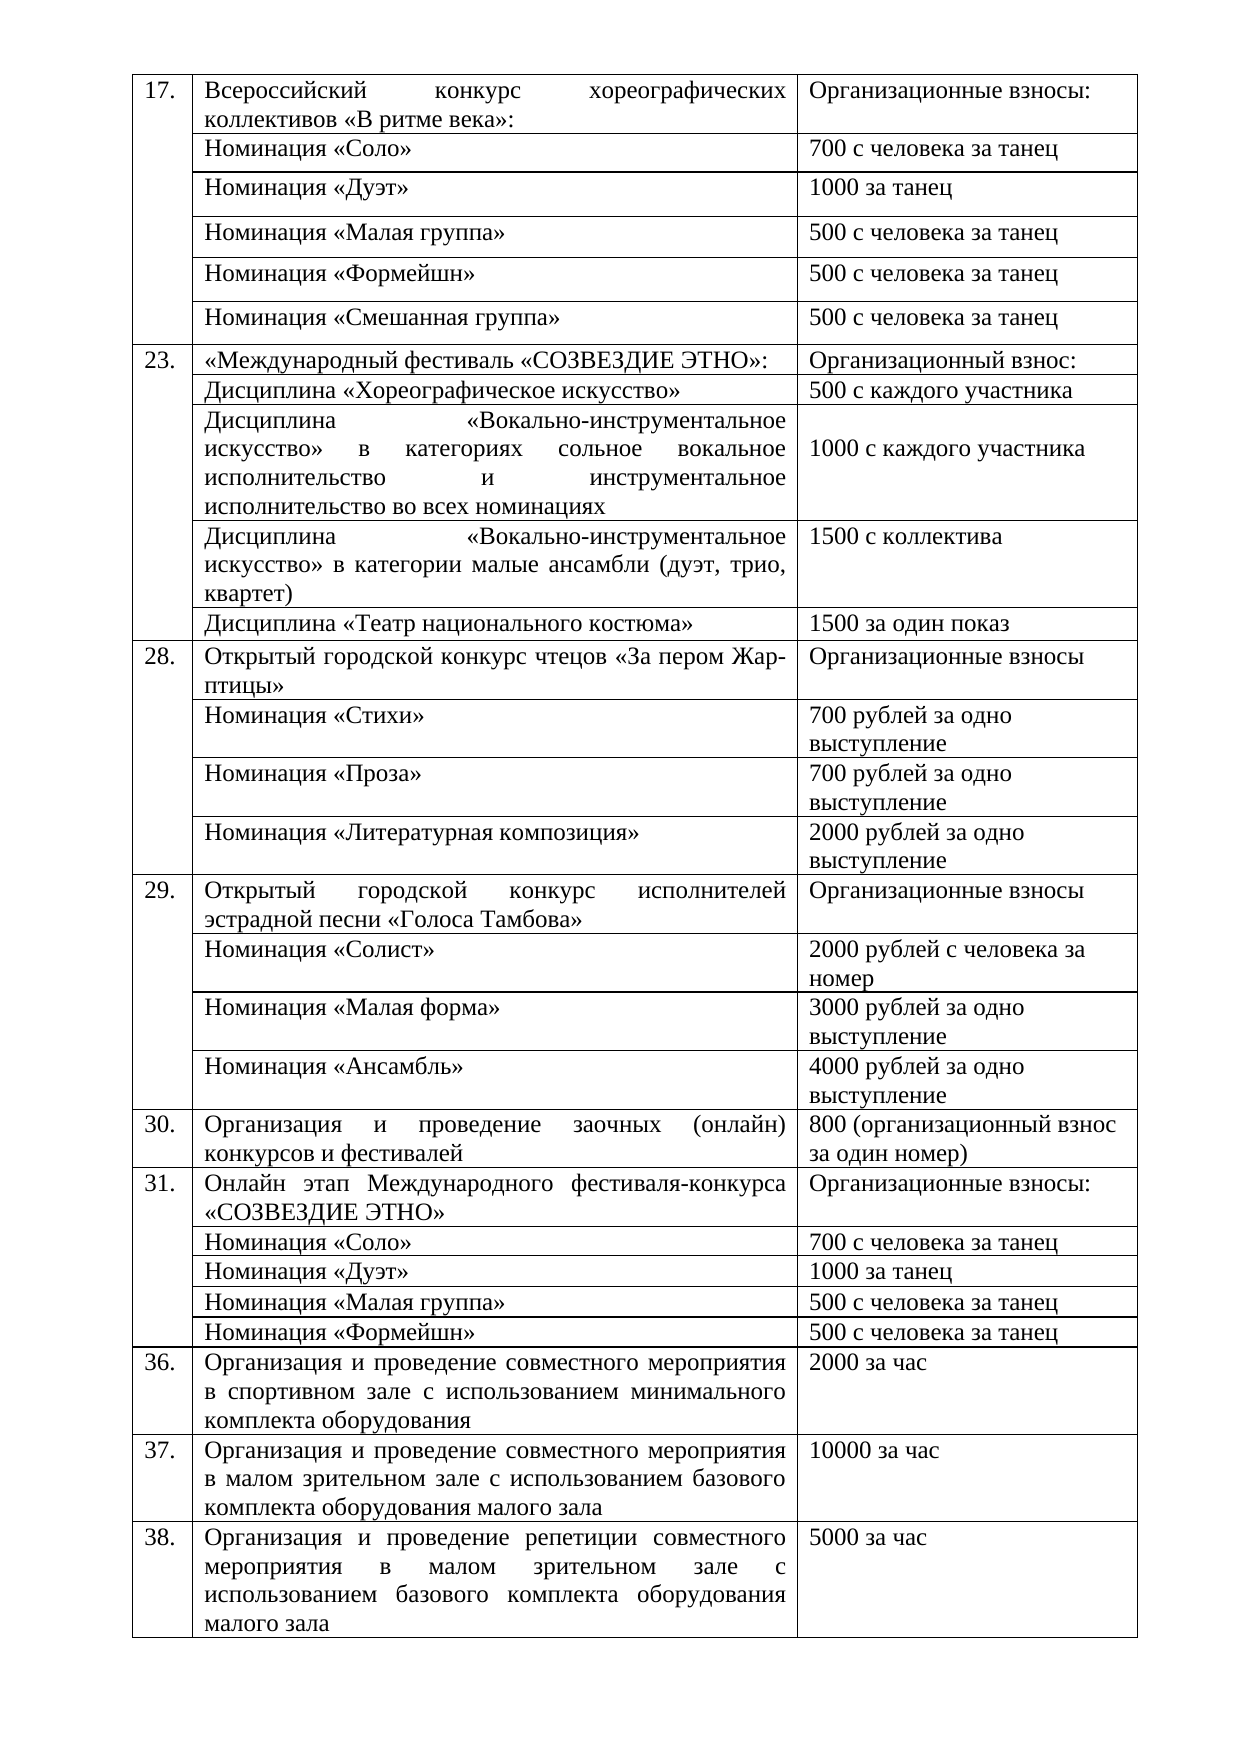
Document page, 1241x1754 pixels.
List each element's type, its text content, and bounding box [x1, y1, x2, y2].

table_cell 3000 рублей за одно выступление [798, 993, 1137, 1050]
table_cell Номинация «Литературная композиция» [193, 817, 797, 874]
table_cell 5000 за час [798, 1522, 1137, 1637]
table_cell Номинация «Смешанная группа» [193, 302, 797, 344]
table_cell 500 с человека за танец [798, 258, 1137, 301]
table_cell Организационные взносы: [798, 75, 1137, 132]
table_cell 700 рублей за одно выступление [798, 700, 1137, 757]
table_cell [133, 641, 192, 874]
table_cell Открытый городской конкурс чтецов «За пером Жар-птицы» [193, 641, 797, 699]
table_cell Номинация «Солист» [193, 934, 797, 991]
table_cell Организационные взносы [798, 875, 1137, 933]
table_cell 500 с человека за танец [798, 1318, 1137, 1346]
table_cell 700 с человека за танец [798, 134, 1137, 171]
table_cell Организация и проведение совместного мероприятия в малом зрительном зале с использованием базового комплекта оборудования малого зала [193, 1435, 797, 1521]
table_cell Организация и проведение заочных (онлайн) конкурсов и фестивалей [193, 1110, 797, 1167]
table_cell Номинация «Дуэт» [193, 1256, 797, 1286]
table_cell 500 с человека за танец [798, 1287, 1137, 1316]
table_cell Номинация «Проза» [193, 758, 797, 816]
table_cell Дисциплина «Театр национального костюма» [193, 608, 797, 640]
table_cell Номинация «Малая форма» [193, 993, 797, 1050]
table_cell 500 с каждого участника [798, 375, 1137, 404]
table_cell [133, 75, 192, 344]
table_cell 700 рублей за одно выступление [798, 758, 1137, 816]
table_cell 1000 за танец [798, 173, 1137, 216]
table_cell 1500 с коллектива [798, 521, 1137, 607]
table_cell Номинация «Малая группа» [193, 217, 797, 257]
table_cell 4000 рублей за одно выступление [798, 1051, 1137, 1108]
table_cell Открытый городской конкурс исполнителей эстрадной песни «Голоса Тамбова» [193, 875, 797, 933]
table_cell Номинация «Ансамбль» [193, 1051, 797, 1108]
table_cell Онлайн этап Международного фестиваля-конкурса «СОЗВЕЗДИЕ ЭТНО» [193, 1168, 797, 1226]
table_cell 500 с человека за танец [798, 217, 1137, 257]
table_cell 700 с человека за танец [798, 1227, 1137, 1255]
table_cell [133, 1522, 192, 1637]
table_cell [133, 875, 192, 1108]
table_cell [133, 1348, 192, 1434]
table_cell Всероссийский конкурс хореографических коллективов «В ритме века»: [193, 75, 797, 132]
table_cell 2000 рублей с человека за номер [798, 934, 1137, 991]
table_cell Номинация «Формейшн» [193, 258, 797, 301]
table_cell [133, 1168, 192, 1346]
table_cell 2000 рублей за одно выступление [798, 817, 1137, 874]
table_cell Организация и проведение совместного мероприятия в спортивном зале с использованием минимального комплекта оборудования [193, 1348, 797, 1434]
table_cell Номинация «Малая группа» [193, 1287, 797, 1316]
table_cell 2000 за час [798, 1348, 1137, 1434]
table_cell Дисциплина «Хореографическое искусство» [193, 375, 797, 404]
table_cell Номинация «Формейшн» [193, 1318, 797, 1346]
table_cell Организация и проведение репетиции совместного мероприятия в малом зрительном зале с использованием базового комплекта оборудования малого зала [193, 1522, 797, 1637]
table_cell Номинация «Дуэт» [193, 173, 797, 216]
table_cell 800 (организационный взнос за один номер) [798, 1110, 1137, 1167]
table_cell Организационные взносы: [798, 1168, 1137, 1226]
table_cell Номинация «Соло» [193, 134, 797, 171]
table_cell [133, 1435, 192, 1521]
table_cell 1500 за один показ [798, 608, 1137, 640]
table_cell Номинация «Стихи» [193, 700, 797, 757]
table_cell Дисциплина «Вокально-инструментальное искусство» в категории малые ансамбли (дуэт, трио, квартет) [193, 521, 797, 607]
table_cell [133, 1110, 192, 1167]
table_cell Номинация «Соло» [193, 1227, 797, 1255]
table_cell 500 с человека за танец [798, 302, 1137, 344]
table_cell «Международный фестиваль «СОЗВЕЗДИЕ ЭТНО»: [193, 345, 797, 374]
table_cell Дисциплина «Вокально-инструментальное искусство» в категориях сольное вокальное исполнительство и инструментальное исполнительство во всех номинациях [193, 405, 797, 520]
table_cell 10000 за час [798, 1435, 1137, 1521]
table_cell 1000 с каждого участника [798, 405, 1137, 520]
table_cell Организационные взносы [798, 641, 1137, 699]
table_cell [133, 345, 192, 640]
table_cell 1000 за танец [798, 1256, 1137, 1286]
table_cell Организационный взнос: [798, 345, 1137, 374]
